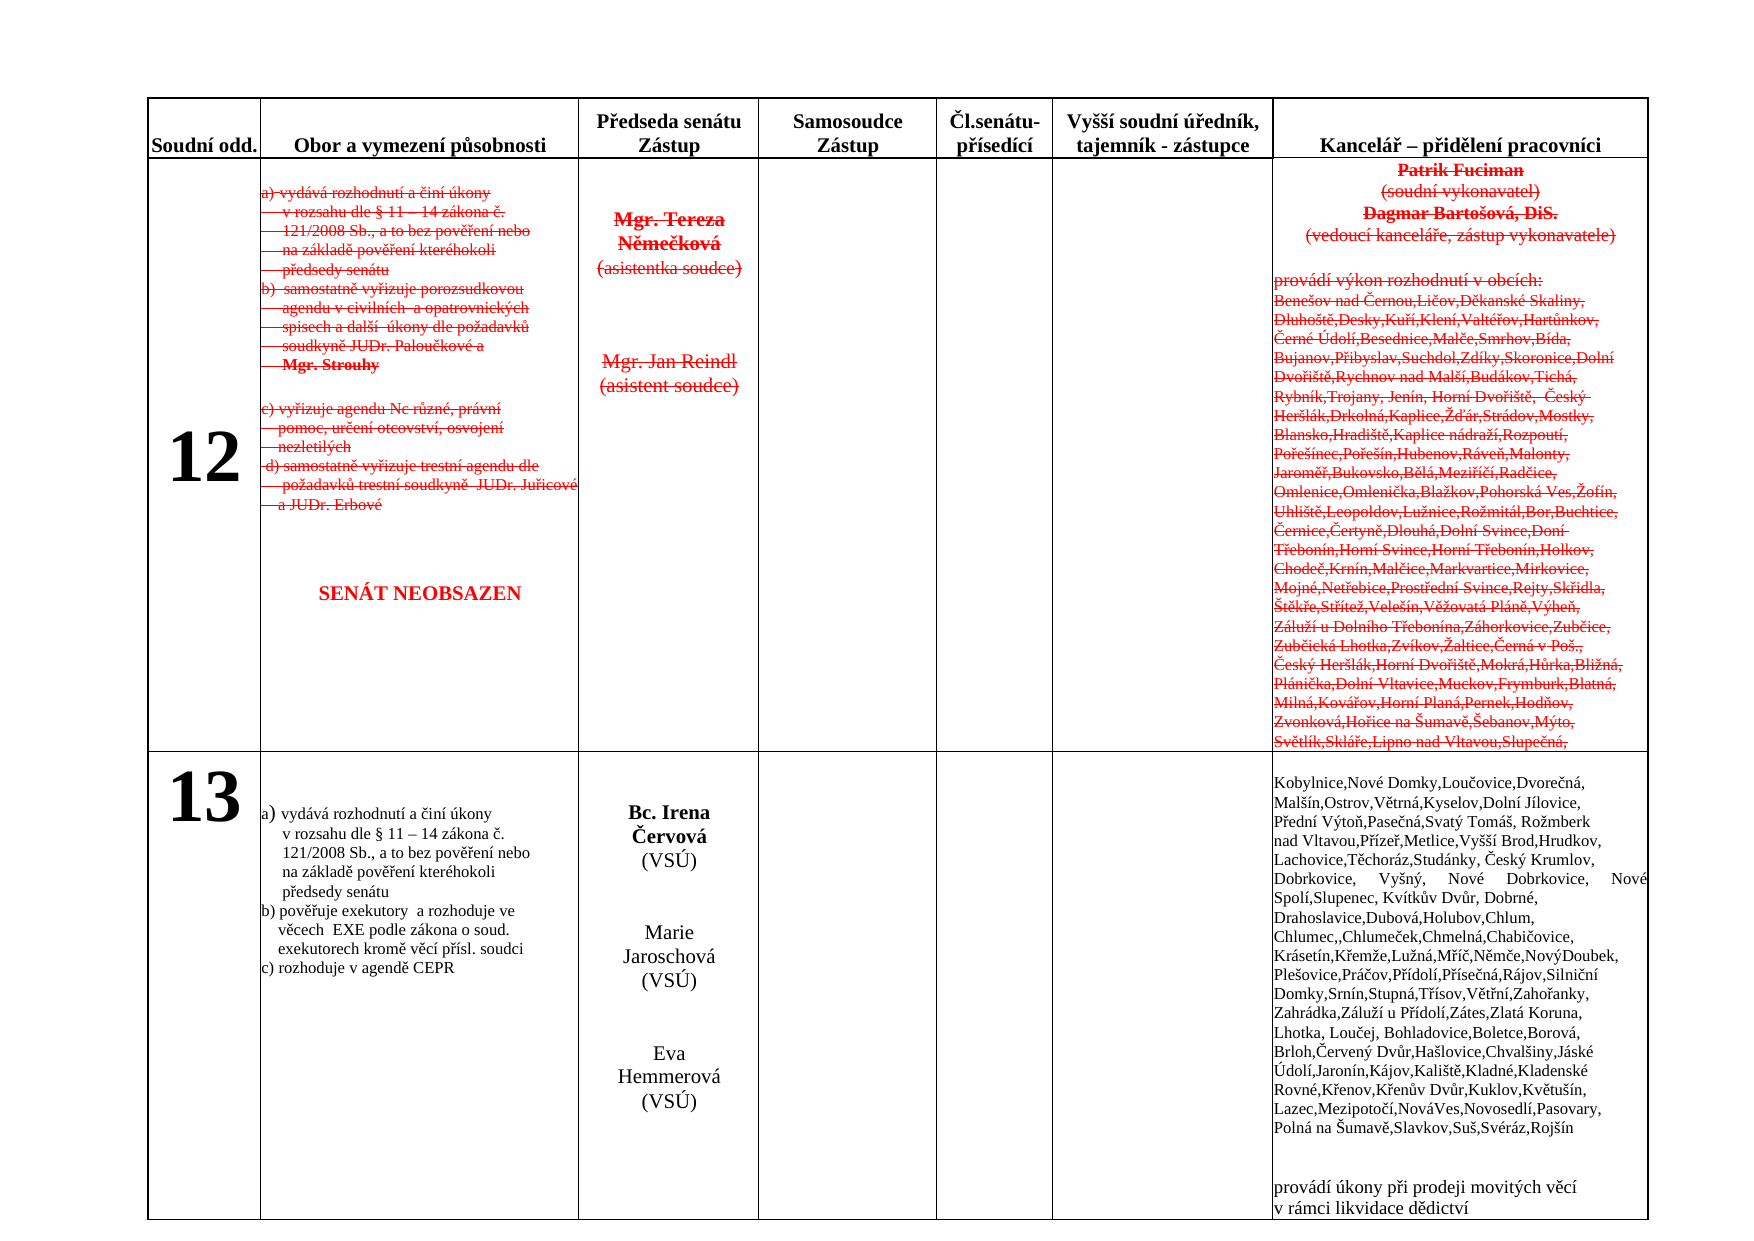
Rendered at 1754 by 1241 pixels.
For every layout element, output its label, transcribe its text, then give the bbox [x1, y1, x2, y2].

table_cell [1053, 752, 1272, 1219]
table_cell [937, 159, 1052, 751]
table_header Soudní odd. [149, 99, 260, 157]
table_header Předseda senátu Zástup [579, 99, 758, 157]
table_cell a) vydává rozhodnutí a činí úkony v rozsahu dle § 11 – 14 zákona č. 121/2008 Sb., a to bez pověření nebo na základě pověření kteréhokoli předsedy senátu b) samostatně vyřizuje porozsudkovou agendu v civilních a opatrovnických spisech a další úkony dle požadavků soudkyně JUDr. Paloučkové a Mgr. Strouhy c) vyřizuje agendu Nc různé, právní pomoc, určení otcovství, osvojení nezletilých d) samostatně vyřizuje trestní agendu dle požadavků trestní soudkyně JUDr. Juřicové a JUDr. Erbové Senát neobsazen [261, 487, 578, 751]
table_cell Mgr. Tereza Němečková (asistentka soudce) Mgr. Jan Reindl (asistent soudce) [579, 159, 758, 751]
table_cell 12 [149, 159, 260, 751]
table_cell [1053, 159, 1272, 751]
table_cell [261, 752, 578, 1219]
table_cell a) vydává rozhodnutí a činí úkony v rozsahu dle § 11 – 14 zákona č. 121/2008 Sb., a to bez pověření nebo na základě pověření kteréhokoli předsedy senátu b) samostatně vyřizuje porozsudkovou agendu v civilních a opatrovnických spisech a další úkony dle požadavků soudkyně JUDr. Paloučkové a Mgr. Strouhy c) vyřizuje agendu Nc různé, právní pomoc, určení otcovství, osvojení nezletilých d) samostatně vyřizuje trestní agendu dle požadavků trestní soudkyně JUDr. Juřicové a JUDr. Erbové Senát neobsazen [261, 159, 578, 486]
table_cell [579, 752, 758, 1219]
table_cell Patrik Fuciman (soudní vykonavatel) Dagmar Bartošová, DiS. (vedoucí kanceláře, zástup vykonavatele) provádí výkon rozhodnutí v obcích: Benešov nad Černou,Ličov,Děkanské Skaliny, Dluhoště,Desky,Kuří,Klení,Valtéřov,Hartůnkov, Černé Údolí,Besednice,Malče,Smrhov,Bída, Bujanov,Přibyslav,Suchdol,Zdíky,Skoronice,Dolní Dvořiště,Rychnov nad Malší,Budákov,Tichá, Rybník,Trojany, Jenín, Horní Dvořiště, Český Heršlák,Drkolná,Kaplice,Žďár,Strádov,Mostky, Blansko,Hradiště,Kaplice nádraží,Rozpoutí, Pořešínec,Pořešín,Hubenov,Ráveň,Malonty, Jaroměř,Bukovsko,Bělá,Meziříčí,Radčice, Omlenice,Omlenička,Blažkov,Pohorská Ves,Žofín, Uhliště,Leopoldov,Lužnice,Rožmitál,Bor,Buchtice, Černice,Čertyně,Dlouhá,Dolní Svince,Doní Třebonín,Horní Svince,Horní Třebonín,Holkov, Chodeč,Krnín,Malčice,Markvartice,Mirkovice, Mojné,Netřebice,Prostřední Svince,Rejty,Skřidla, Štěkře,Střítež,Velešín,Věžovatá Pláně,Výheň, Záluží u Dolního Třebonína,Záhorkovice,Zubčice, Zubčická Lhotka,Zvíkov,Žaltice,Černá v Poš., Český Heršlák,Horní Dvořiště,Mokrá,Hůrka,Bližná, Plánička,Dolní Vltavice,Muckov,Frymburk,Blatná, Milná,Kovářov,Horní Planá,Pernek,Hodňov, Zvonková,Hořice na Šumavě,Šebanov,Mýto, Světlík,Skláře,Lipno nad Vltavou,Slupečná, [1273, 158, 1647, 751]
table_header Samosoudce Zástup [759, 99, 936, 157]
table_header Čl.senátu- přísedící [937, 99, 1052, 157]
table_cell [759, 752, 936, 1219]
table_cell 13 [149, 752, 260, 1219]
table_header Obor a vymezení působnosti [261, 99, 578, 157]
table_cell [937, 752, 1052, 1219]
table_cell [759, 159, 936, 751]
table_header Vyšší soudní úředník, tajemník - zástupce [1053, 99, 1272, 157]
table_header Kancelář – přidělení pracovníci [1274, 99, 1647, 157]
